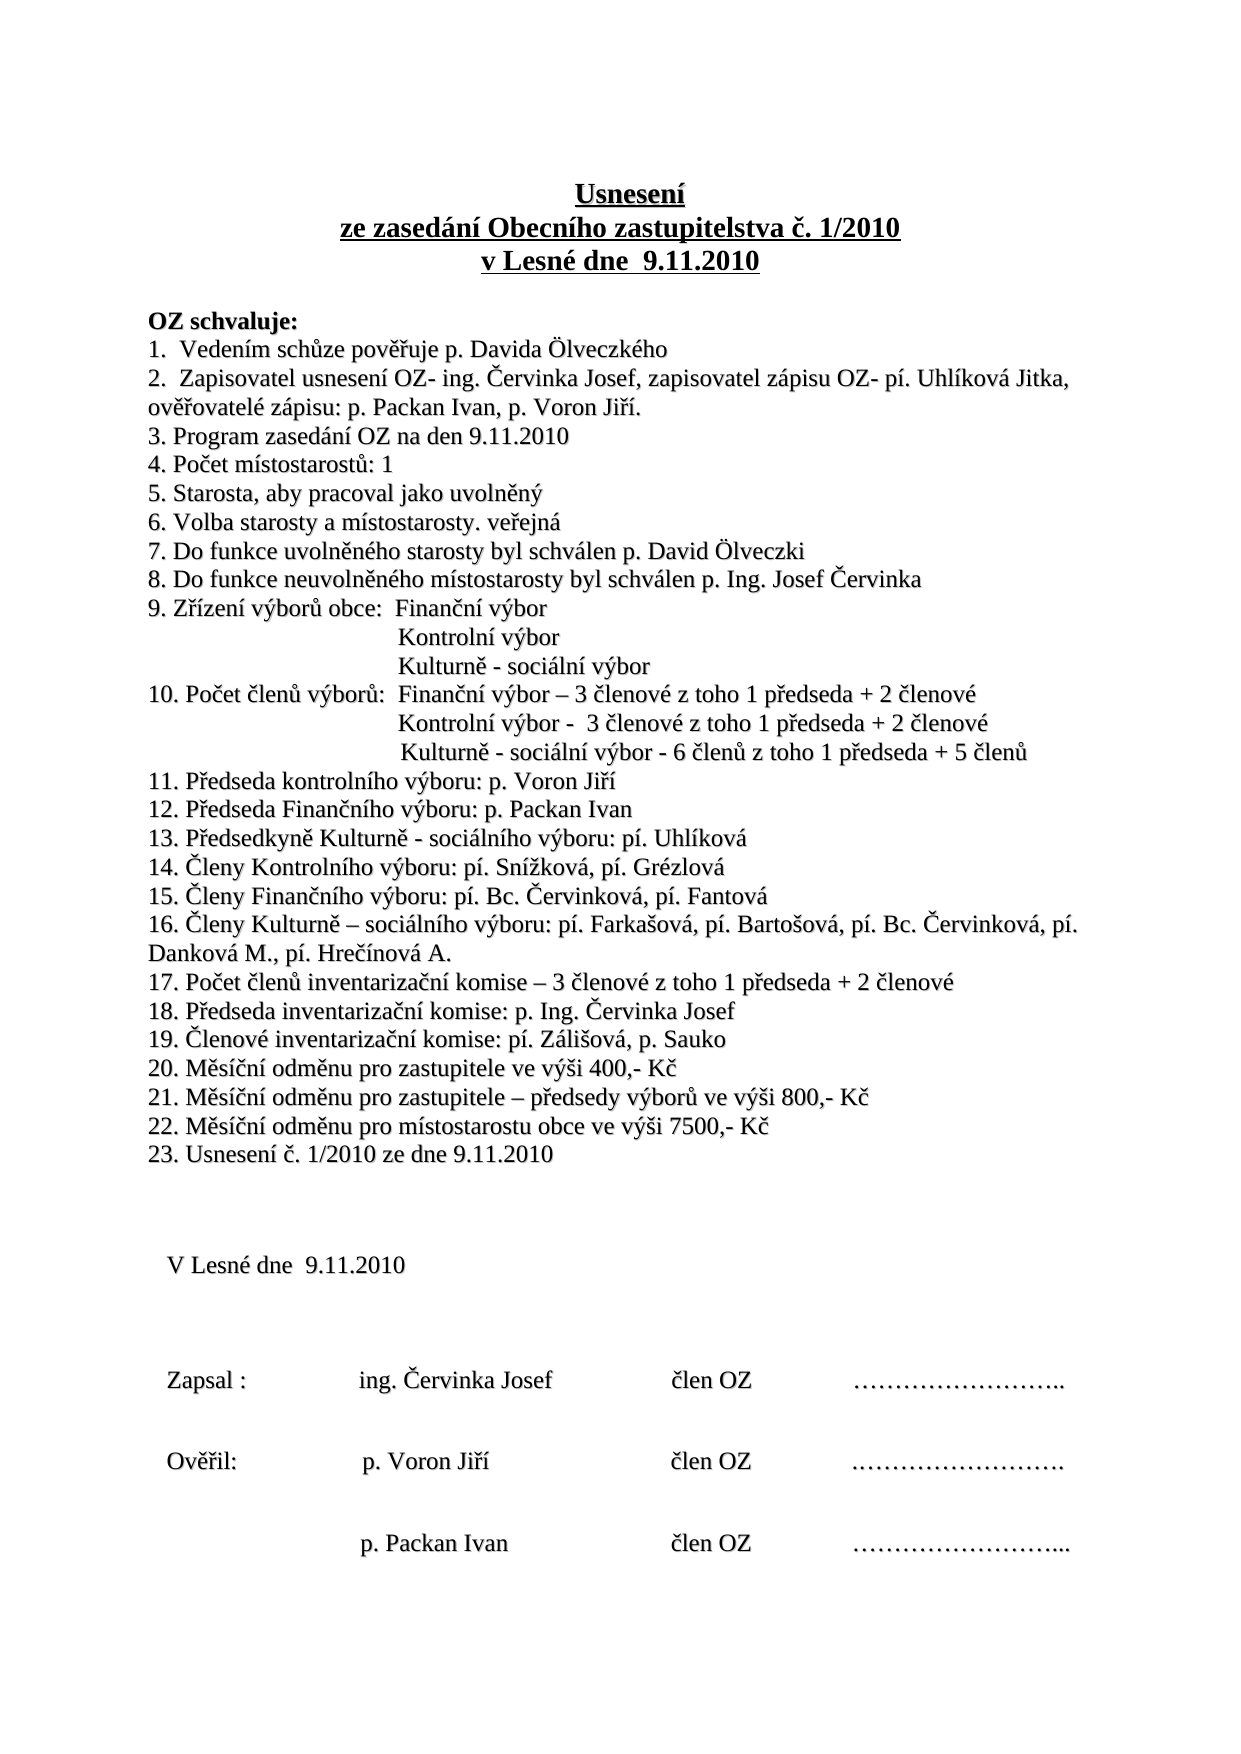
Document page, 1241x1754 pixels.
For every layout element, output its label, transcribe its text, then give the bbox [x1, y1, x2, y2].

text Zapsal : ing. Červinka Josef člen OZ …………………….. [166, 1365, 1093, 1393]
text 11. Předseda kontrolního výboru: p. Voron Jiří [148, 766, 1093, 794]
subtitle v Lesné dne 9.11.2010 [148, 243, 1093, 277]
text OZ schvaluje: [148, 306, 1093, 334]
text 8. Do funkce neuvolněného místostarosty byl schválen p. Ing. Josef Červinka [148, 564, 1093, 593]
text 21. Měsíční odměnu pro zastupitele – předsedy výborů ve výši 800,- Kč [148, 1082, 1093, 1111]
text 15. Členy Finančního výboru: pí. Bc. Červinková, pí. Fantová [148, 881, 1093, 909]
text Kulturně - sociální výbor - 6 členů z toho 1 předseda + 5 členů [148, 737, 1093, 766]
text 17. Počet členů inventarizační komise – 3 členové z toho 1 předseda + 2 členové [148, 967, 1093, 996]
text 3. Program zasedání OZ na den 9.11.2010 [148, 421, 1093, 449]
text 9. Zřízení výborů obce: Finanční výbor [148, 593, 1093, 622]
text 1. Vedením schůze pověřuje p. Davida Ölveczkého [148, 334, 1093, 363]
text 4. Počet místostarostů: 1 [54, 449, 1093, 478]
text 2. Zapisovatel usnesení OZ- ing. Červinka Josef, zapisovatel zápisu OZ- pí. Uhlíková Jitka, ověřovatelé zápisu: p. Packan Ivan, p. Voron Jiří. [148, 363, 1093, 421]
text Ověřil: p. Voron Jiří člen OZ .……………………. [166, 1446, 1093, 1475]
text 7. Do funkce uvolněného starosty byl schválen p. David Ölveczki [148, 536, 1093, 564]
text 22. Měsíční odměnu pro místostarostu obce ve výši 7500,- Kč [148, 1111, 1093, 1139]
text 5. Starosta, aby pracoval jako uvolněný [148, 478, 1093, 507]
text 10. Počet členů výborů: Finanční výbor – 3 členové z toho 1 předseda + 2 členové [148, 679, 1093, 708]
text 16. Členy Kulturně – sociálního výboru: pí. Farkašová, pí. Bartošová, pí. Bc. Červinková, pí. Danková M., pí. Hrečínová A. [148, 909, 1093, 967]
text V Lesné dne 9.11.2010 [148, 1250, 1093, 1278]
text Usnesení [166, 176, 1093, 210]
text 6. Volba starosty a místostarosty. veřejná [54, 507, 1093, 536]
text p. Packan Ivan člen OZ ……………………... [166, 1528, 1093, 1556]
text 12. Předseda Finančního výboru: p. Packan Ivan [148, 794, 1093, 823]
text 13. Předsedkyně Kulturně - sociálního výboru: pí. Uhlíková [148, 823, 1093, 852]
text 19. Členové inventarizační komise: pí. Zálišová, p. Sauko [148, 1024, 1093, 1053]
text Kontrolní výbor [148, 622, 1093, 651]
text 18. Předseda inventarizační komise: p. Ing. Červinka Josef [148, 996, 1093, 1024]
text 20. Měsíční odměnu pro zastupitele ve výši 400,- Kč [148, 1053, 1093, 1082]
subtitle ze zasedání Obecního zastupitelstva č. 1/2010 [148, 210, 1093, 243]
text Kulturně - sociální výbor [148, 651, 1093, 679]
text 23. Usnesení č. 1/2010 ze dne 9.11.2010 [148, 1139, 1093, 1168]
text 14. Členy Kontrolního výboru: pí. Snížková, pí. Grézlová [148, 852, 1093, 881]
text Kontrolní výbor - 3 členové z toho 1 předseda + 2 členové [148, 708, 1093, 737]
